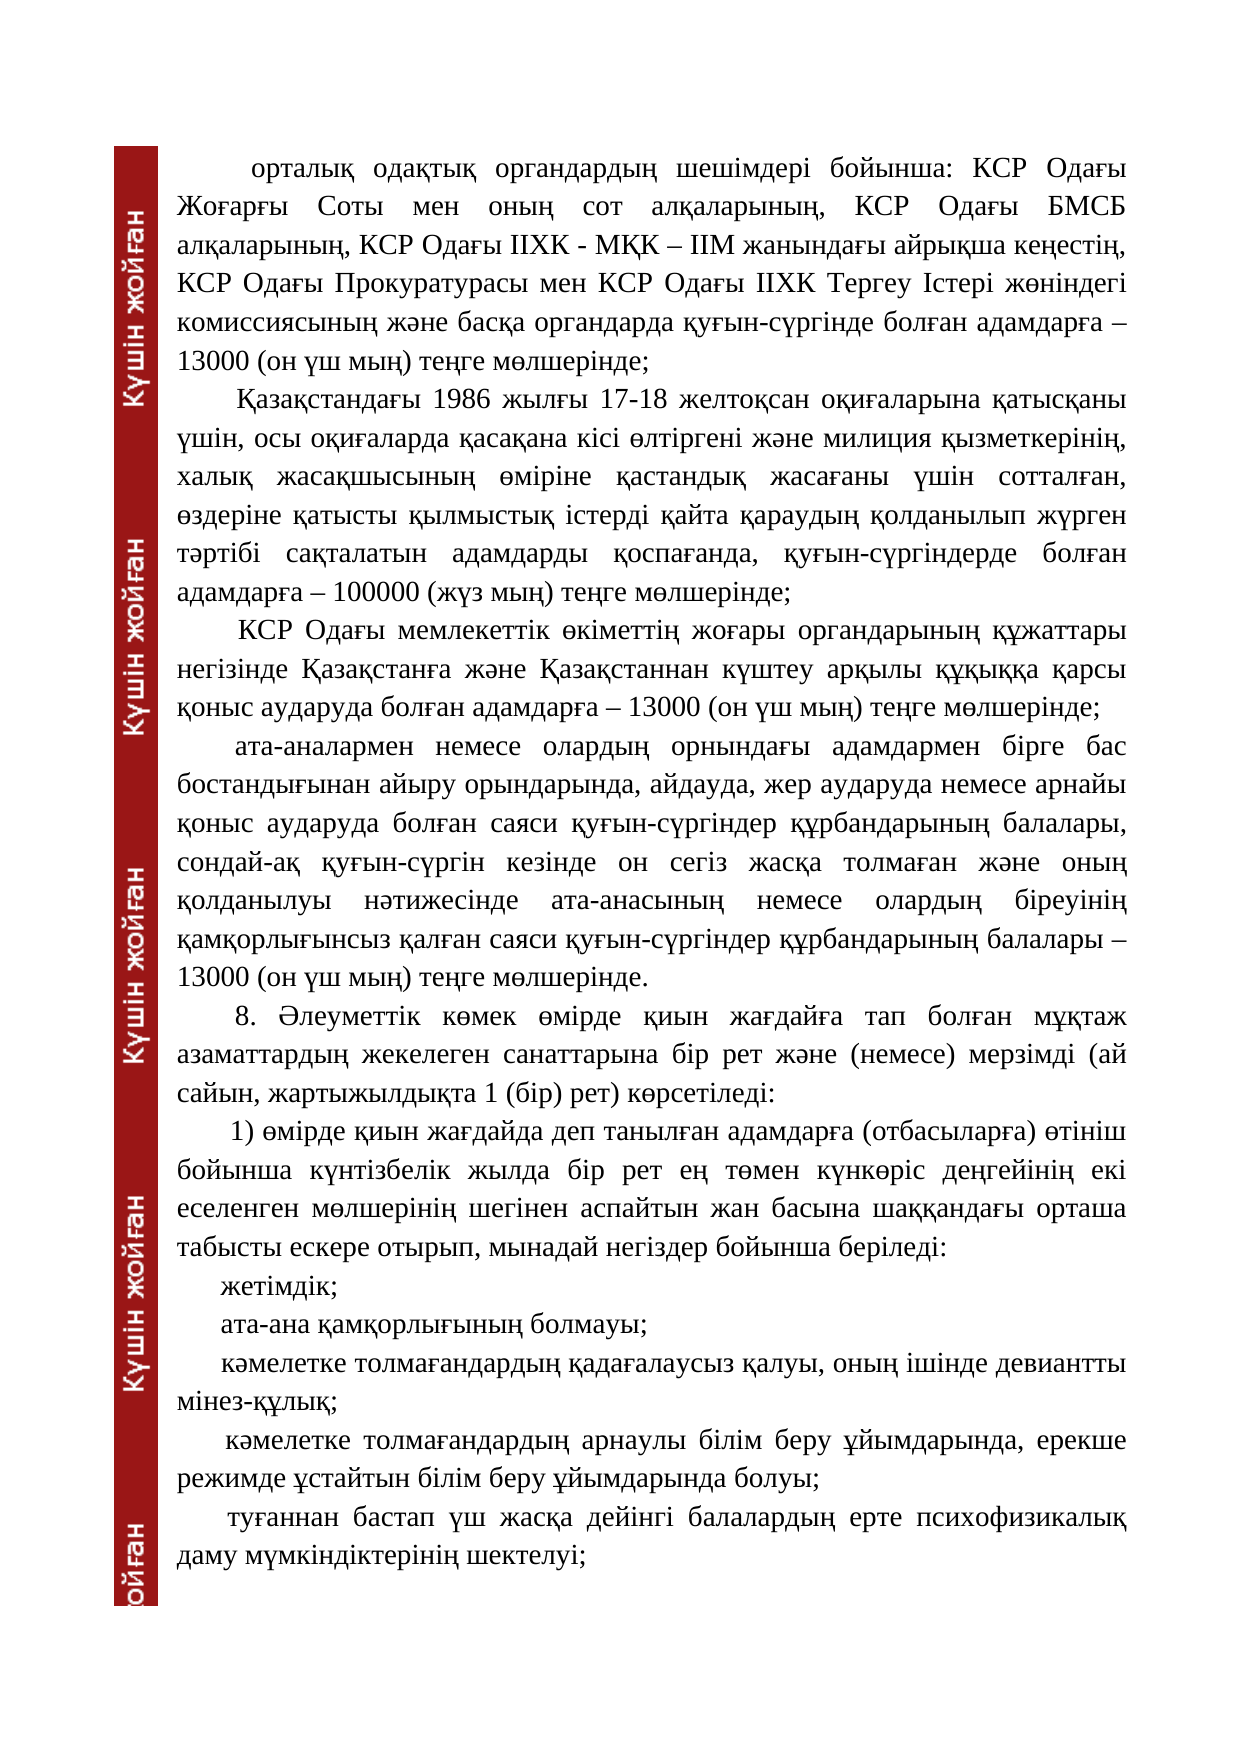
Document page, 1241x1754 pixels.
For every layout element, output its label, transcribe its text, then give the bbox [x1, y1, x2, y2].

picture [114, 1494, 158, 1499]
picture [114, 1301, 158, 1306]
picture [114, 376, 158, 381]
text жетімдік; [112, 1268, 1128, 1301]
text КСР Одағы мемлекеттiк өкiметтiң жоғары органдарының құжаттары негiзiнде Қазақстанға және Қазақстаннан күштеу арқылы құқыққа қарсы қоныс аударуда болған адамдарға – 13000 (он үш мың) теңге мөлшерінде; [112, 612, 1128, 723]
text Қазақстандағы 1986 жылғы 17-18 желтоқсан оқиғаларына қатысқаны үшін, осы оқиғаларда қасақана кісі өлтіргені және милиция қызметкерінің, халық жасақшысының өміріне қастандық жасағаны үшін сотталған, өздеріне қатысты қылмыстық істерді қайта қараудың қолданылып жүрген тәртібі сақталатын адамдарды қоспағанда, қуғын-сүргіндерде болған адамдарға – 100000 (жүз мың) теңге мөлшерінде; [112, 381, 1128, 607]
text 8. Әлеуметтік көмек өмірде қиын жағдайға тап болған мұқтаж азаматтардың жекелеген санаттарына бір рет және (немесе) мерзімді (ай сайын, жартыжылдықта 1 (бір) рет) көрсетіледі: [112, 998, 1128, 1108]
picture [114, 1263, 158, 1268]
text ата-аналармен немесе олардың орнындағы адамдармен бiрге бас бостандығынан айыру орындарында, айдауда, жер аударуда немесе арнайы қоныс аударуда болған саяси қуғын-сүргiндер құрбандарының балалары, сондай-ақ қуғын-сүргiн кезiнде он сегiз жасқа толмаған және оның қолданылуы нәтижесiнде ата-анасының немесе олардың біреуінің қамқорлығынсыз қалған саяси қуғын-сүргiндер құрбандарының балалары – 13000 (он үш мың) теңге мөлшерінде. [112, 728, 1128, 993]
text кәмелетке толмағандардың арнаулы білім беру ұйымдарында, ерекше режимде ұстайтын білім беру ұйымдарында болуы; [112, 1422, 1128, 1494]
text орталық одақтық органдардың шешiмдерi бойынша: КСР Одағы Жоғарғы Соты мен оның сот алқаларының, КСР Одағы БМСБ алқаларының, КСР Одағы ІІХК - МҚК – ІІМ жанындағы айрықша кеңестiң, КСР Одағы Прокуратурасы мен КСР Одағы ІІХК Тергеу Iстерi жөнiндегi комиссиясының және басқа органдарда қуғын-сүргiнде болған адамдарға – 13000 (он үш мың) теңге мөлшерінде; [112, 150, 1128, 376]
picture [114, 1108, 158, 1113]
picture [114, 146, 158, 150]
text 1) өмірде қиын жағдайда деп танылған адамдарға (отбасыларға) өтініш бойынша күнтізбелік жылда бір рет ең төмен күнкөріс деңгейінің екі еселенген мөлшерінің шегінен аспайтын жан басына шаққандағы орташа табысты ескере отырып, мынадай негіздер бойынша беріледі: [112, 1113, 1128, 1263]
picture [114, 993, 158, 998]
picture [114, 723, 158, 728]
text кәмелетке толмағандардың қадағалаусыз қалуы, оның ішінде девиантты мінез-құлық; [112, 1345, 1128, 1417]
text туғаннан бастап үш жасқа дейінгі балалардың ерте психофизикалық даму мүмкіндіктерінің шектелуі; [112, 1499, 1128, 1571]
picture [114, 1417, 158, 1422]
picture [114, 607, 158, 612]
text ата-ана қамқорлығының болмауы; [112, 1306, 1128, 1340]
picture [114, 1571, 158, 1606]
picture [114, 1340, 158, 1345]
